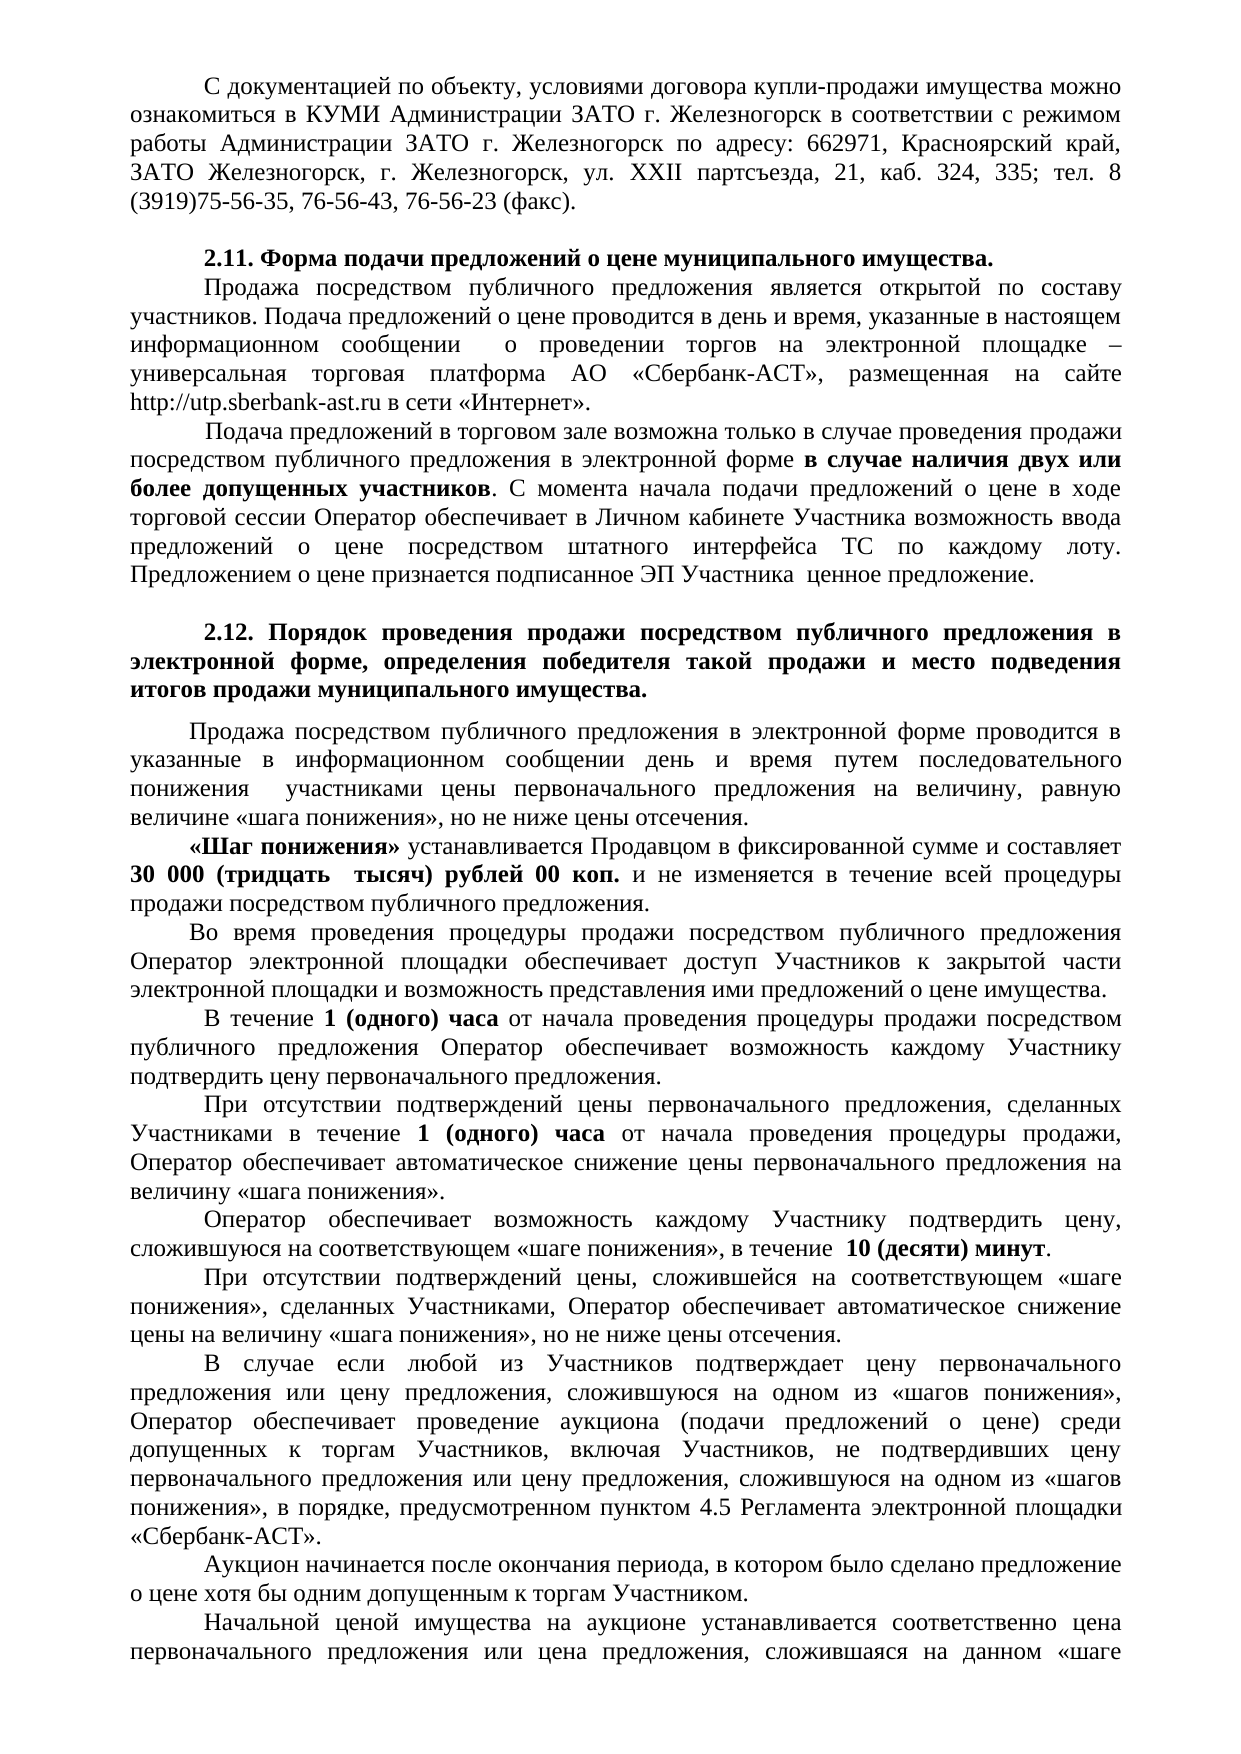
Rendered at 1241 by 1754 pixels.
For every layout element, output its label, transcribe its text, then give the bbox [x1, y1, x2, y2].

text 2.11. Форма подачи предложений о цене муниципального имущества. [130, 243, 1122, 272]
text 2.12. Порядок проведения продажи посредством публичного предложения в электронной форме, определения победителя такой продажи и место подведения итогов продажи муниципального имущества. [130, 617, 1122, 703]
text При отсутствии подтверждений цены первоначального предложения, сделанных Участниками в течение 1 (одного) часа от начала проведения процедуры продажи, Оператор обеспечивает автоматическое снижение цены первоначального предложения на величину «шага понижения». [130, 1089, 1122, 1204]
text «Шаг понижения» устанавливается Продавцом в фиксированной сумме и составляет 30 000 (тридцать тысяч) рублей 00 коп. и не изменяется в течение всей процедуры продажи посредством публичного предложения. [130, 831, 1122, 917]
text Во время проведения процедуры продажи посредством публичного предложения Оператор электронной площадки обеспечивает доступ Участников к закрытой части электронной площадки и возможность представления ими предложений о цене имущества. [130, 917, 1122, 1003]
text В случае если любой из Участников подтверждает цену первоначального предложения или цену предложения, сложившуюся на одном из «шагов понижения», Оператор обеспечивает проведение аукциона (подачи предложений о цене) среди допущенных к торгам Участников, включая Участников, не подтвердивших цену первоначального предложения или цену предложения, сложившуюся на одном из «шагов понижения», в порядке, предусмотренном пунктом 4.5 Регламента электронной площадки «Сбербанк-АСТ». [130, 1348, 1122, 1549]
text Аукцион начинается после окончания периода, в котором было сделано предложение о цене хотя бы одним допущенным к торгам Участником. [130, 1549, 1122, 1607]
text Продажа посредством публичного предложения является открытой по составу участников. Подача предложений о цене проводится в день и время, указанные в настоящем информационном сообщении о проведении торгов на электронной площадке – универсальная торговая платформа АО «Сбербанк-АСТ», размещенная на сайте http://utp.sberbank-ast.ru в сети «Интернет». [130, 272, 1122, 416]
text Продажа посредством публичного предложения в электронной форме проводится в указанные в информационном сообщении день и время путем последовательного понижения участниками цены первоначального предложения на величину, равную величине «шага понижения», но не ниже цены отсечения. [130, 716, 1122, 831]
text Оператор обеспечивает возможность каждому Участнику подтвердить цену, сложившуюся на соответствующем «шаге понижения», в течение 10 (десяти) минут. [130, 1204, 1122, 1262]
text С документацией по объекту, условиями договора купли-продажи имущества можно ознакомиться в КУМИ Администрации ЗАТО г. Железногорск в соответствии с режимом работы Администрации ЗАТО г. Железногорск по адресу: 662971, Красноярский край, ЗАТО Железногорск, г. Железногорск, ул. XXII партсъезда, 21, каб. 324, 335; тел. 8 (3919)75-56-35, 76-56-43, 76-56-23 (факс). [130, 71, 1122, 214]
text В течение 1 (одного) часа от начала проведения процедуры продажи посредством публичного предложения Оператор обеспечивает возможность каждому Участнику подтвердить цену первоначального предложения. [130, 1003, 1122, 1089]
text Подача предложений в торговом зале возможна только в случае проведения продажи посредством публичного предложения в электронной форме в случае наличия двух или более допущенных участников. С момента начала подачи предложений о цене в ходе торговой сессии Оператор обеспечивает в Личном кабинете Участника возможность ввода предложений о цене посредством штатного интерфейса ТС по каждому лоту. Предложением о цене признается подписанное ЭП Участника ценное предложение. [130, 416, 1122, 588]
text При отсутствии подтверждений цены, сложившейся на соответствующем «шаге понижения», сделанных Участниками, Оператор обеспечивает автоматическое снижение цены на величину «шага понижения», но не ниже цены отсечения. [130, 1262, 1122, 1348]
